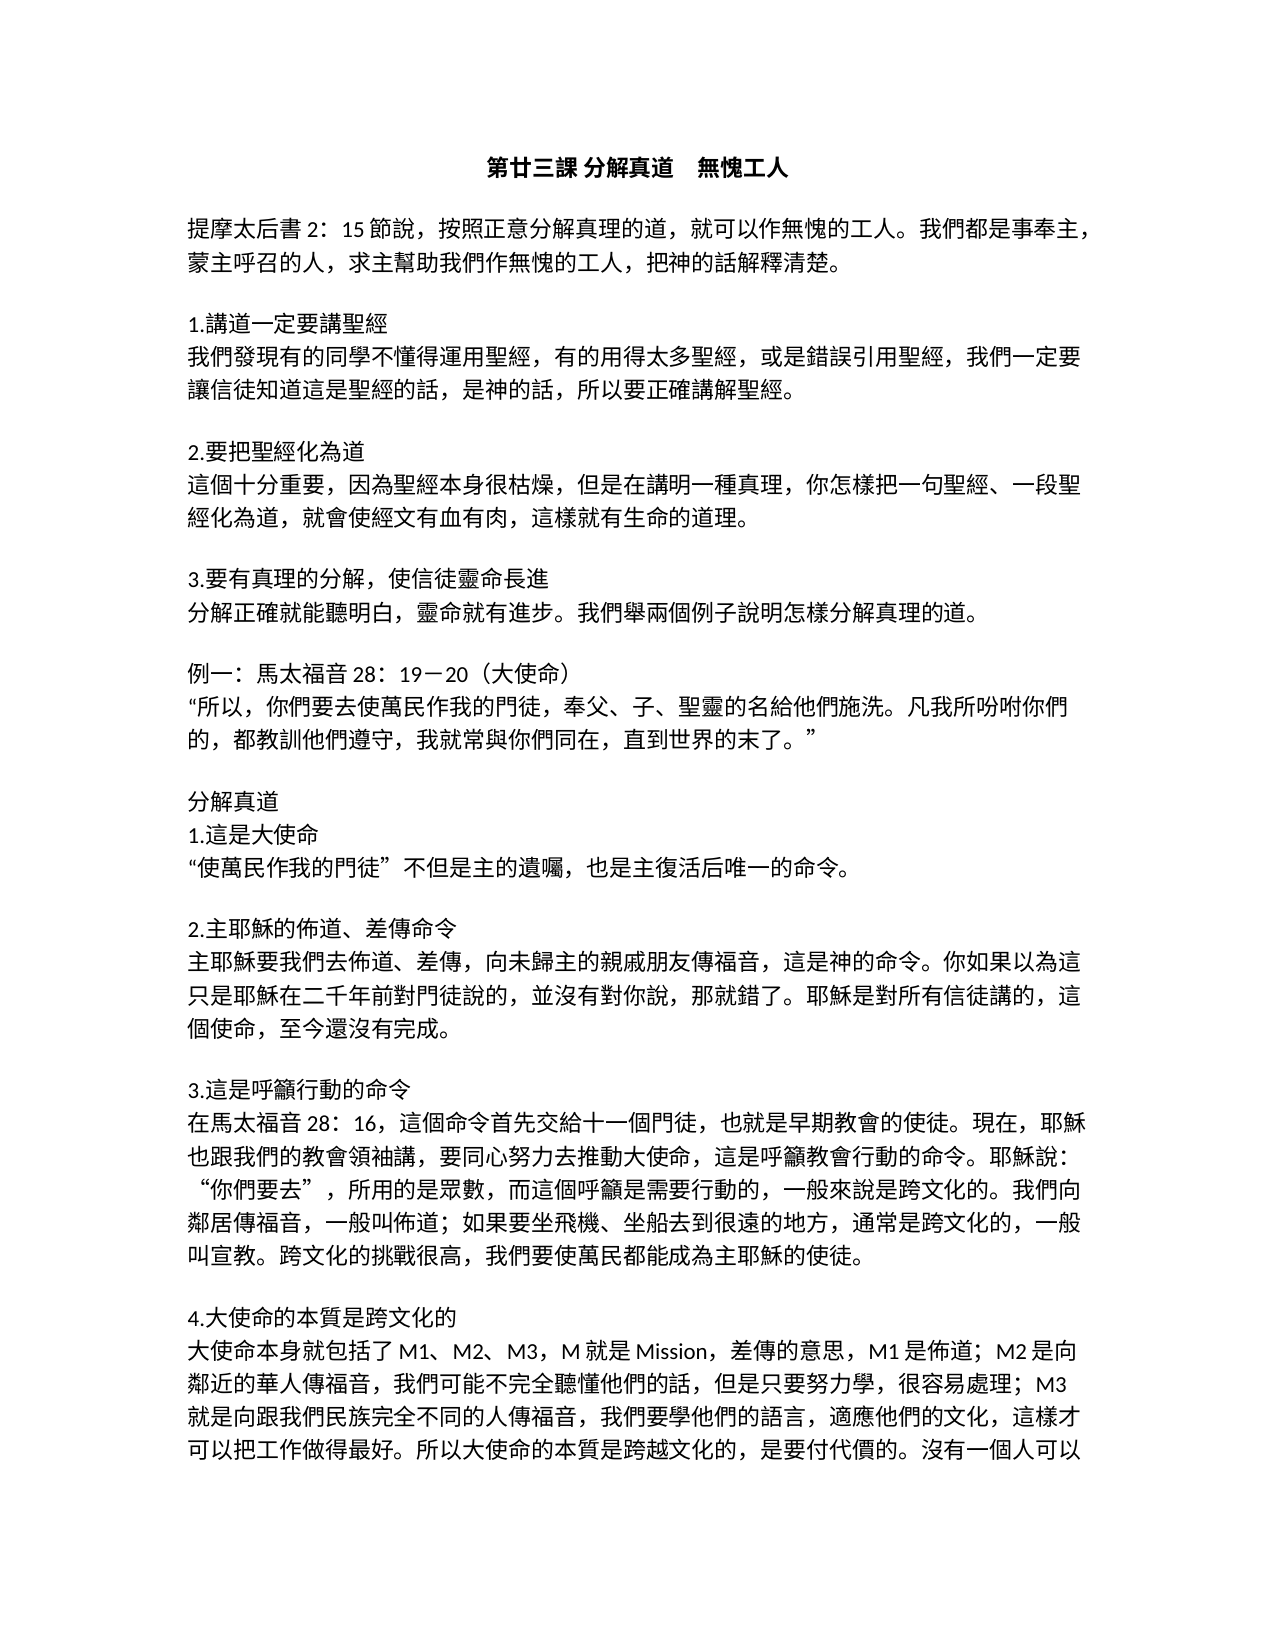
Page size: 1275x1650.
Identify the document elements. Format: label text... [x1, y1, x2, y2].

text 2.主耶穌的佈道、差傳命令 [187, 911, 1087, 944]
text 在馬太福音28：16，這個命令首先交給十一個門徒，也就是早期教會的使徒。現在，耶穌也跟我們的教會領袖講，要同心努力去推動大使命，這是呼籲教會行動的命令。耶穌說：“你們要去”，所用的是眾數，而這個呼籲是需要行動的，一般來說是跨文化的。我們向鄰居傳福音，一般叫佈道；如果要坐飛機、坐船去到很遠的地方，通常是跨文化的，一般叫宣教。跨文化的挑戰很高，我們要使萬民都能成為主耶穌的使徒。 [187, 1105, 1087, 1271]
text 1.這是大使命 [187, 817, 1087, 850]
text 4.大使命的本質是跨文化的 [187, 1299, 1087, 1333]
text 我們發現有的同學不懂得運用聖經，有的用得太多聖經，或是錯誤引用聖經，我們一定要讓信徒知道這是聖經的話，是神的話，所以要正確講解聖經。 [187, 339, 1087, 405]
text 這個十分重要，因為聖經本身很枯燥，但是在講明一種真理，你怎樣把一句聖經、一段聖經化為道，就會使經文有血有肉，這樣就有生命的道理。 [187, 467, 1087, 533]
text 1.講道一定要講聖經 [187, 306, 1087, 339]
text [187, 1333, 1087, 1466]
text 例一：馬太福音28：19－20（大使命） [187, 656, 1087, 689]
text 分解真道 [187, 783, 1087, 817]
text 主耶穌要我們去佈道、差傳，向未歸主的親戚朋友傳福音，這是神的命令。你如果以為這只是耶穌在二千年前對門徒說的，並沒有對你說，那就錯了。耶穌是對所有信徒講的，這個使命，至今還沒有完成。 [187, 944, 1087, 1044]
text “所以，你們要去使萬民作我的門徒，奉父、子、聖靈的名給他們施洗。凡我所吩咐你們的，都教訓他們遵守，我就常與你們同在，直到世界的末了。” [187, 689, 1087, 755]
text 分解正確就能聽明白，靈命就有進步。我們舉兩個例子說明怎樣分解真理的道。 [187, 594, 1087, 628]
text 2.要把聖經化為道 [187, 433, 1087, 467]
text 3.要有真理的分解，使信徒靈命長進 [187, 561, 1087, 594]
text 第廿三課 分解真道 無愧工人 [187, 150, 1087, 183]
text 提摩太后書2：15節說，按照正意分解真理的道，就可以作無愧的工人。我們都是事奉主，蒙主呼召的人，求主幫助我們作無愧的工人，把神的話解釋清楚。 [187, 211, 1087, 278]
text “使萬民作我的門徒”不但是主的遺囑，也是主復活后唯一的命令。 [187, 850, 1087, 883]
text 3.這是呼籲行動的命令 [187, 1072, 1087, 1105]
